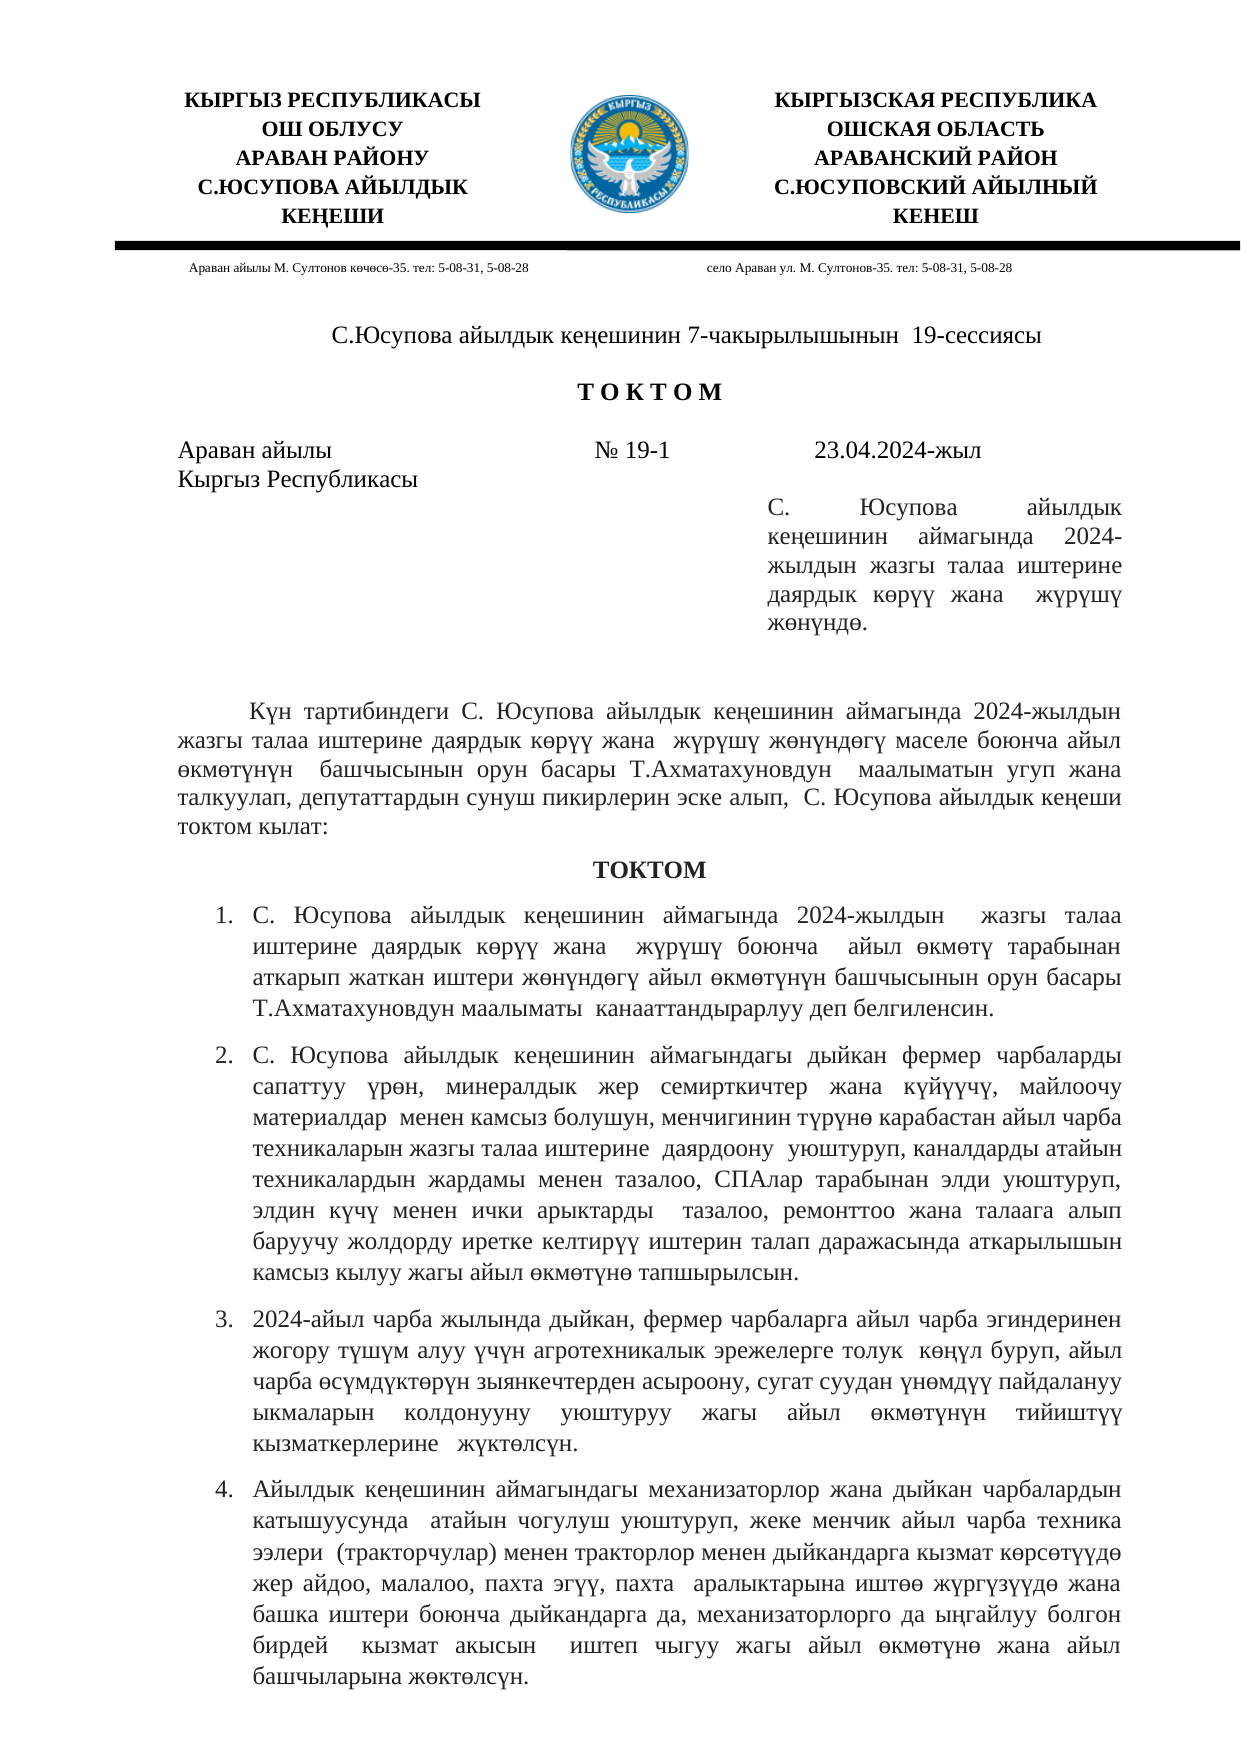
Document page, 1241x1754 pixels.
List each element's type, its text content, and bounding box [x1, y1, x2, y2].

list 2024-айыл чарба жылында дыйкан, фермер чарбаларга айыл чарба эгиндеринен жогору түшүм алуу үчүн агротехникалык эрежелерге толук көңүл буруп, айыл чарба өсүмдүктөрүн зыянкечтерден асыроону, сугат суудан үнөмдүү пайдалануу ыкмаларын колдонууну уюштуруу жагы айыл өкмөтүнүн тийиштүү кызматкерлерине жүктөлсүн. [215, 1304, 1122, 1457]
list С. Юсупова айылдык кеңешинин аймагындагы дыйкан фермер чарбаларды сапаттуу үрөн, минералдык жер семирткичтер жана күйүүчү, майлоочу материалдар менен камсыз болушун, менчигинин түрүнө карабастан айыл чарба техникаларын жазгы талаа иштерине даярдоону уюштуруп, каналдарды атайын техникалардын жардамы менен тазалоо, СПАлар тарабынан элди уюштуруп, элдин күчү менен ички арыктарды тазалоо, ремонттоо жана талаага алып баруучу жолдорду иретке келтирүү иштерин талап даражасында аткарылышын камсыз кылуу жагы айыл өкмөтүнө тапшырылсын. [215, 1040, 1122, 1286]
table_header КЫРГЫЗ РЕСПУБЛИКАСЫ ОШ ОБЛУСУ АРАВАН РАЙОНУ С.ЮСУПОВА АЙЫЛДЫК КЕҢЕШИ [166, 87, 499, 232]
table_header [499, 87, 738, 232]
subtitle С.Юсупова айылдык кеңешинин 7-чакырылышынын 19-сессиясы [177, 320, 1122, 349]
text Араван айылы М. Султонов көчөсө-35. тел: 5-08-31, 5-08-28 село Араван ул. М. Султонов-35. тел: 5-08-31, 5-08-28 [177, 260, 1122, 286]
table_header КЫРГЫЗСКАЯ РЕСПУБЛИКА ОШСКАЯ ОБЛАСТЬ АРАВАНСКИЙ РАЙОН С.ЮСУПОВСКИЙ АЙЫЛНЫЙ КЕНЕШ [738, 87, 1133, 232]
text ТОКТОМ [177, 856, 1122, 884]
picture [570, 95, 689, 213]
subtitle Т О К Т О М [177, 377, 1122, 406]
text Араван айылы № 19-1 23.04.2024-жыл [177, 435, 1122, 464]
list Айылдык кеңешинин аймагындагы механизаторлор жана дыйкан чарбалардын катышуусунда атайын чогулуш уюштуруп, жеке менчик айыл чарба техника ээлери (тракторчулар) менен тракторлор менен дыйкандарга кызмат көрсөтүүдө жер айдоо, малалоо, пахта эгүү, пахта аралыктарына иштөө жүргүзүүдө жана башка иштери боюнча дыйкандарга да, механизаторлорго да ыңгайлуу болгон бирдей кызмат акысын иштеп чыгуу жагы айыл өкмөтүнө жана айыл башчыларына жөктөлсүн. [215, 1474, 1122, 1689]
text Күн тартибиндеги С. Юсупова айылдык кеңешинин аймагында 2024-жылдын жазгы талаа иштерине даярдык көрүү жана жүрүшү жөнүндөгү маселе боюнча айыл өкмөтүнүн башчысынын орун басары Т.Ахматахуновдун маалыматын угуп жана талкуулап, депутаттардын сунуш пикирлерин эске алып, С. Юсупова айылдык кеңеши токтом кылат: [177, 696, 1122, 840]
list С. Юсупова айылдык кеңешинин аймагында 2024-жылдын жазгы талаа иштерине даярдык көрүү жана жүрүшү боюнча айыл өкмөтү тарабынан аткарып жаткан иштери жөнүндөгү айыл өкмөтүнүн башчысынын орун басары Т.Ахматахуновдун маалыматы канааттандырарлуу деп белгиленсин. [215, 900, 1122, 1022]
text С. Юсупова айылдык кеңешинин аймагында 2024-жылдын жазгы талаа иштерине даярдык көрүү жана жүрүшү жөнүндө. [767, 492, 1122, 636]
text Кыргыз Республикасы [177, 464, 1122, 492]
